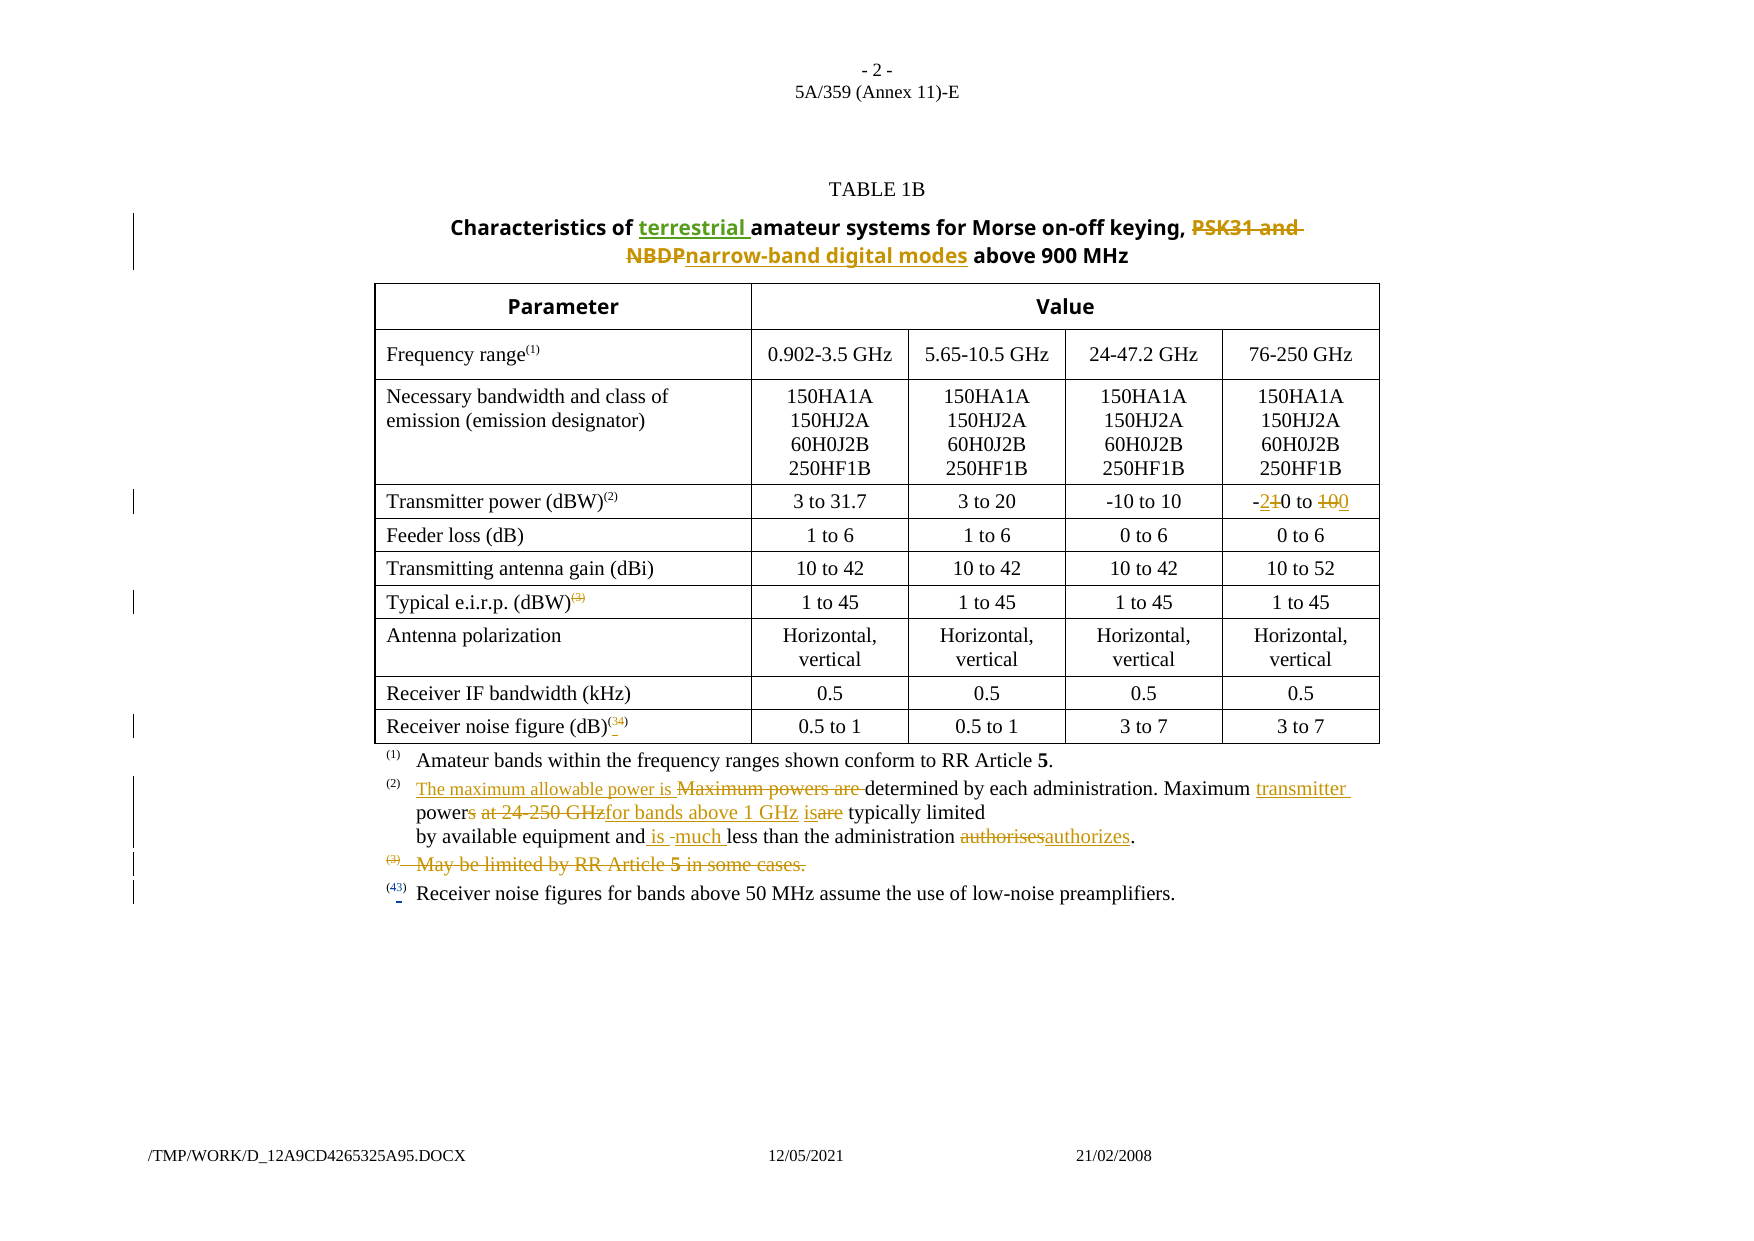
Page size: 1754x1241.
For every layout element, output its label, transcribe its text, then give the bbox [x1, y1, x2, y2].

table_cell 0.5 [1066, 677, 1222, 709]
table_cell 0.902-3.5 GHz [752, 330, 908, 379]
table_cell Receiver noise figure (dB)() [376, 710, 751, 742]
table_cell 1 to 45 [1223, 586, 1379, 618]
table_cell 1 to 6 [752, 519, 908, 551]
table_cell 1 to 45 [909, 586, 1065, 618]
title Characteristics of amateur systems for Morse on-off keying, above 900 MHz [148, 213, 1606, 270]
table_cell Transmitter power (dBW)(2) [376, 485, 751, 518]
table_cell 150HA1A 150HJ2A 60H0J2B 250HF1B [1223, 380, 1379, 484]
table_cell 0 to 6 [1223, 519, 1379, 551]
table_header Parameter [376, 284, 751, 328]
table_cell 3 to 31.7 [752, 485, 908, 518]
table_cell 1 to 45 [1066, 586, 1222, 618]
table_cell 10 to 42 [752, 552, 908, 584]
table_cell Necessary bandwidth and class of emission (emission designator) [376, 380, 751, 484]
table_cell Horizontal, vertical [1066, 619, 1222, 676]
table_cell 5.65-10.5 GHz [909, 330, 1065, 379]
table_cell 0.5 to 1 [752, 710, 908, 742]
text TABLE 1B [148, 176, 1606, 201]
table_cell Horizontal, vertical [752, 619, 908, 676]
table_cell 24-47.2 GHz [1066, 330, 1222, 379]
table_cell 10 to 42 [909, 552, 1065, 584]
table_cell Typical e.i.r.p. (dBW) [376, 586, 751, 618]
table_cell 76-250 GHz [1223, 330, 1379, 379]
table_cell 150HA1A 150HJ2A 60H0J2B 250HF1B [909, 380, 1065, 484]
table_cell 3 to 7 [1066, 710, 1222, 742]
table_cell 150HA1A 150HJ2A 60H0J2B 250HF1B [752, 380, 908, 484]
table_cell -10 to 10 [1066, 485, 1222, 518]
table_cell 0.5 to 1 [909, 710, 1065, 742]
table_cell Horizontal, vertical [1223, 619, 1379, 676]
table_cell Receiver IF bandwidth (kHz) [376, 677, 751, 709]
table_cell 150HA1A 150HJ2A 60H0J2B 250HF1B [1066, 380, 1222, 484]
table_header Value [752, 284, 1379, 328]
table_cell Transmitting antenna gain (dBi) [376, 552, 751, 584]
table_cell Frequency range(1) [376, 330, 751, 379]
table_cell Antenna polarization [376, 619, 751, 676]
table_cell 10 to 52 [1223, 552, 1379, 584]
table_cell 1 to 45 [752, 586, 908, 618]
table_cell 3 to 7 [1223, 710, 1379, 742]
table_cell 1 to 6 [909, 519, 1065, 551]
table_cell 0.5 [1223, 677, 1379, 709]
table_cell 0.5 [909, 677, 1065, 709]
table_cell 0 to 6 [1066, 519, 1222, 551]
table_cell -0 to [1223, 485, 1379, 518]
table_cell Horizontal, vertical [909, 619, 1065, 676]
table_cell (1) Amateur bands within the frequency ranges shown conform to RR Article 5. (2) determined by each administration. Maximum power typically limited by available equipment andless than the administration . () Receiver noise figures for bands above 50 MHz assume the use of low-noise preamplifiers. [375, 744, 1379, 909]
table_cell 3 to 20 [909, 485, 1065, 518]
table_cell Feeder loss (dB) [376, 519, 751, 551]
table_cell 10 to 42 [1066, 552, 1222, 584]
table_cell 0.5 [752, 677, 908, 709]
